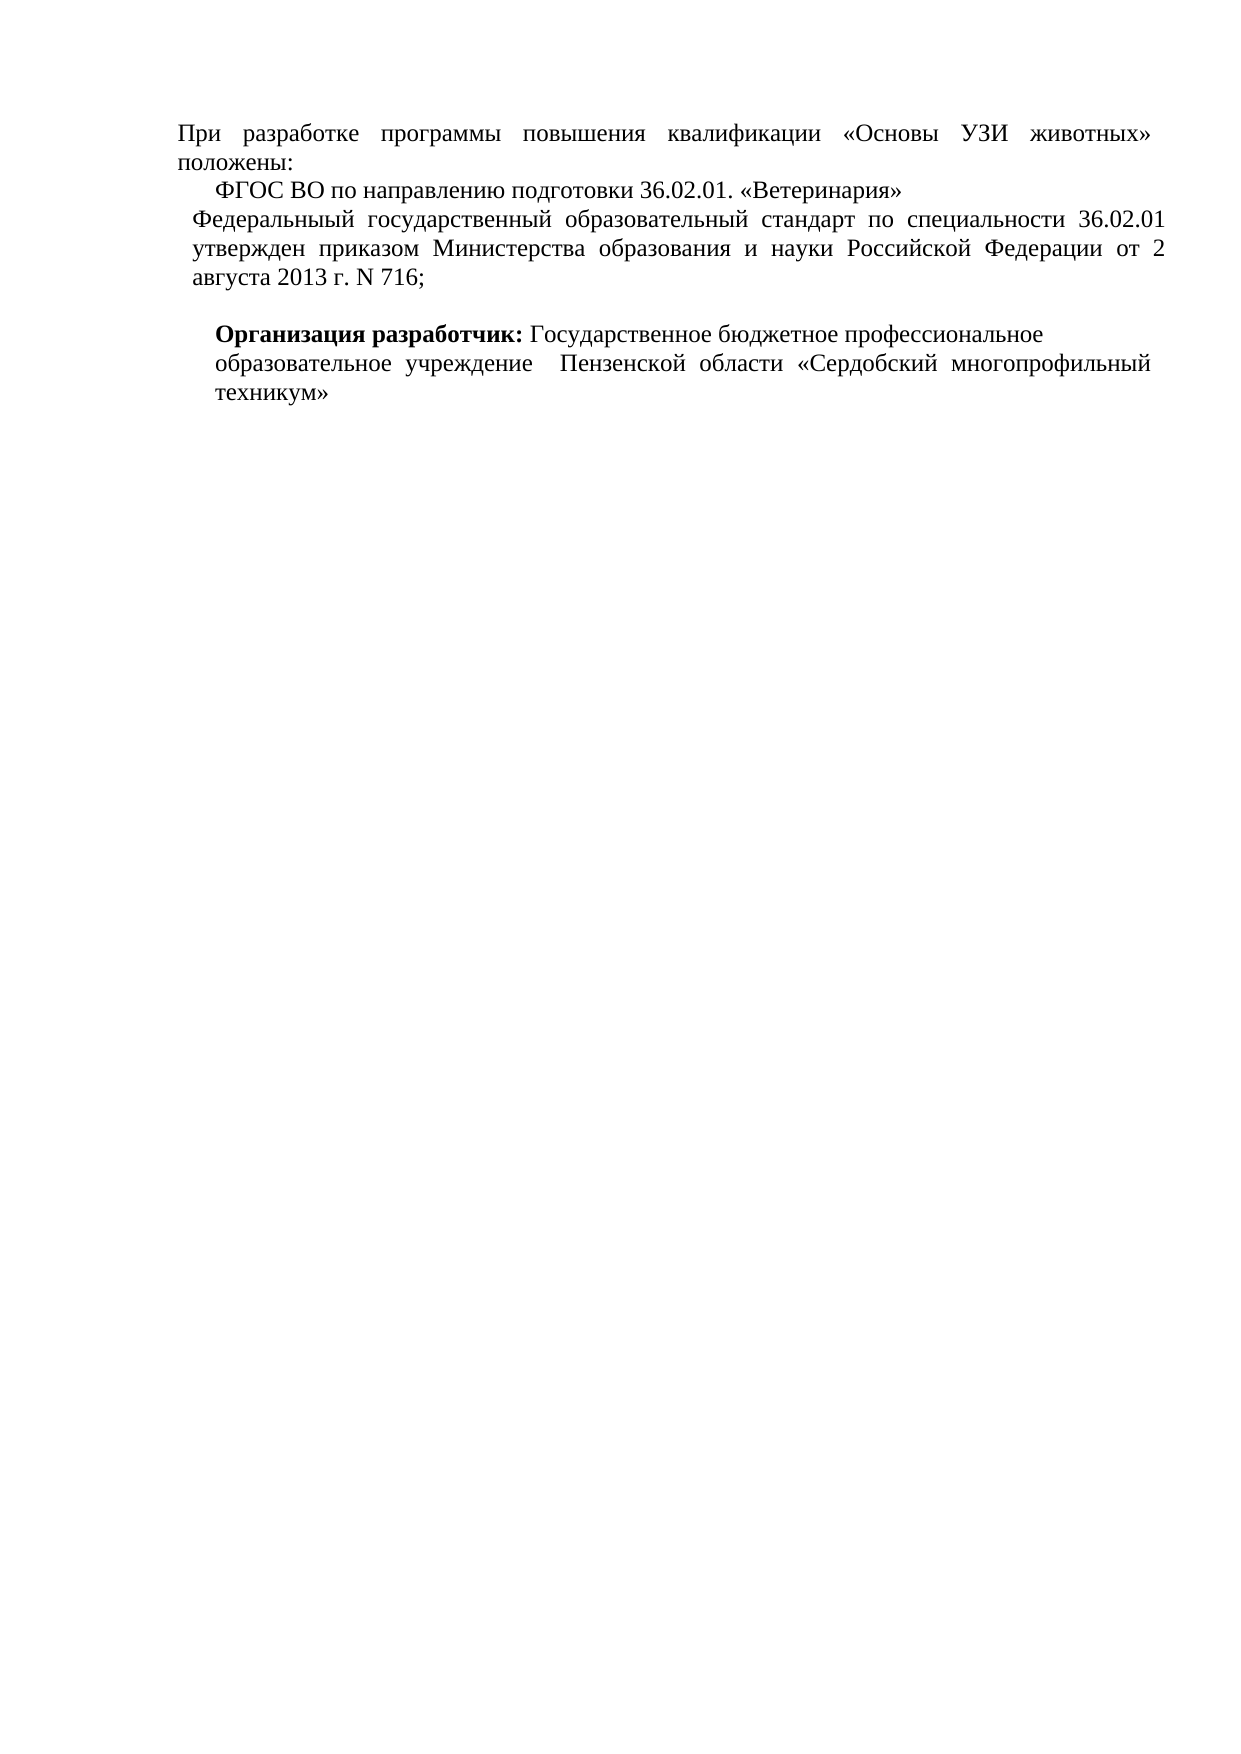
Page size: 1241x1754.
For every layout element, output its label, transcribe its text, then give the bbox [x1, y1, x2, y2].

text ФГОС ВО по направлению подготовки 36.02.01. «Ветеринария» [215, 176, 1152, 204]
text При разработке программы повышения квалификации «Основы УЗИ животных» положены: [177, 118, 1152, 176]
text Организация разработчик: Государственное бюджетное профессиональное [215, 319, 1152, 348]
text Федеральныый государственный образовательный стандарт по специальности 36.02.01 утвержден приказом Министерства образования и науки Российской Федерации от 2 августа 2013 г. N 716; [177, 204, 1152, 291]
text образовательное учреждение Пензенской области «Сердобский многопрофильный техникум» [215, 348, 1152, 406]
